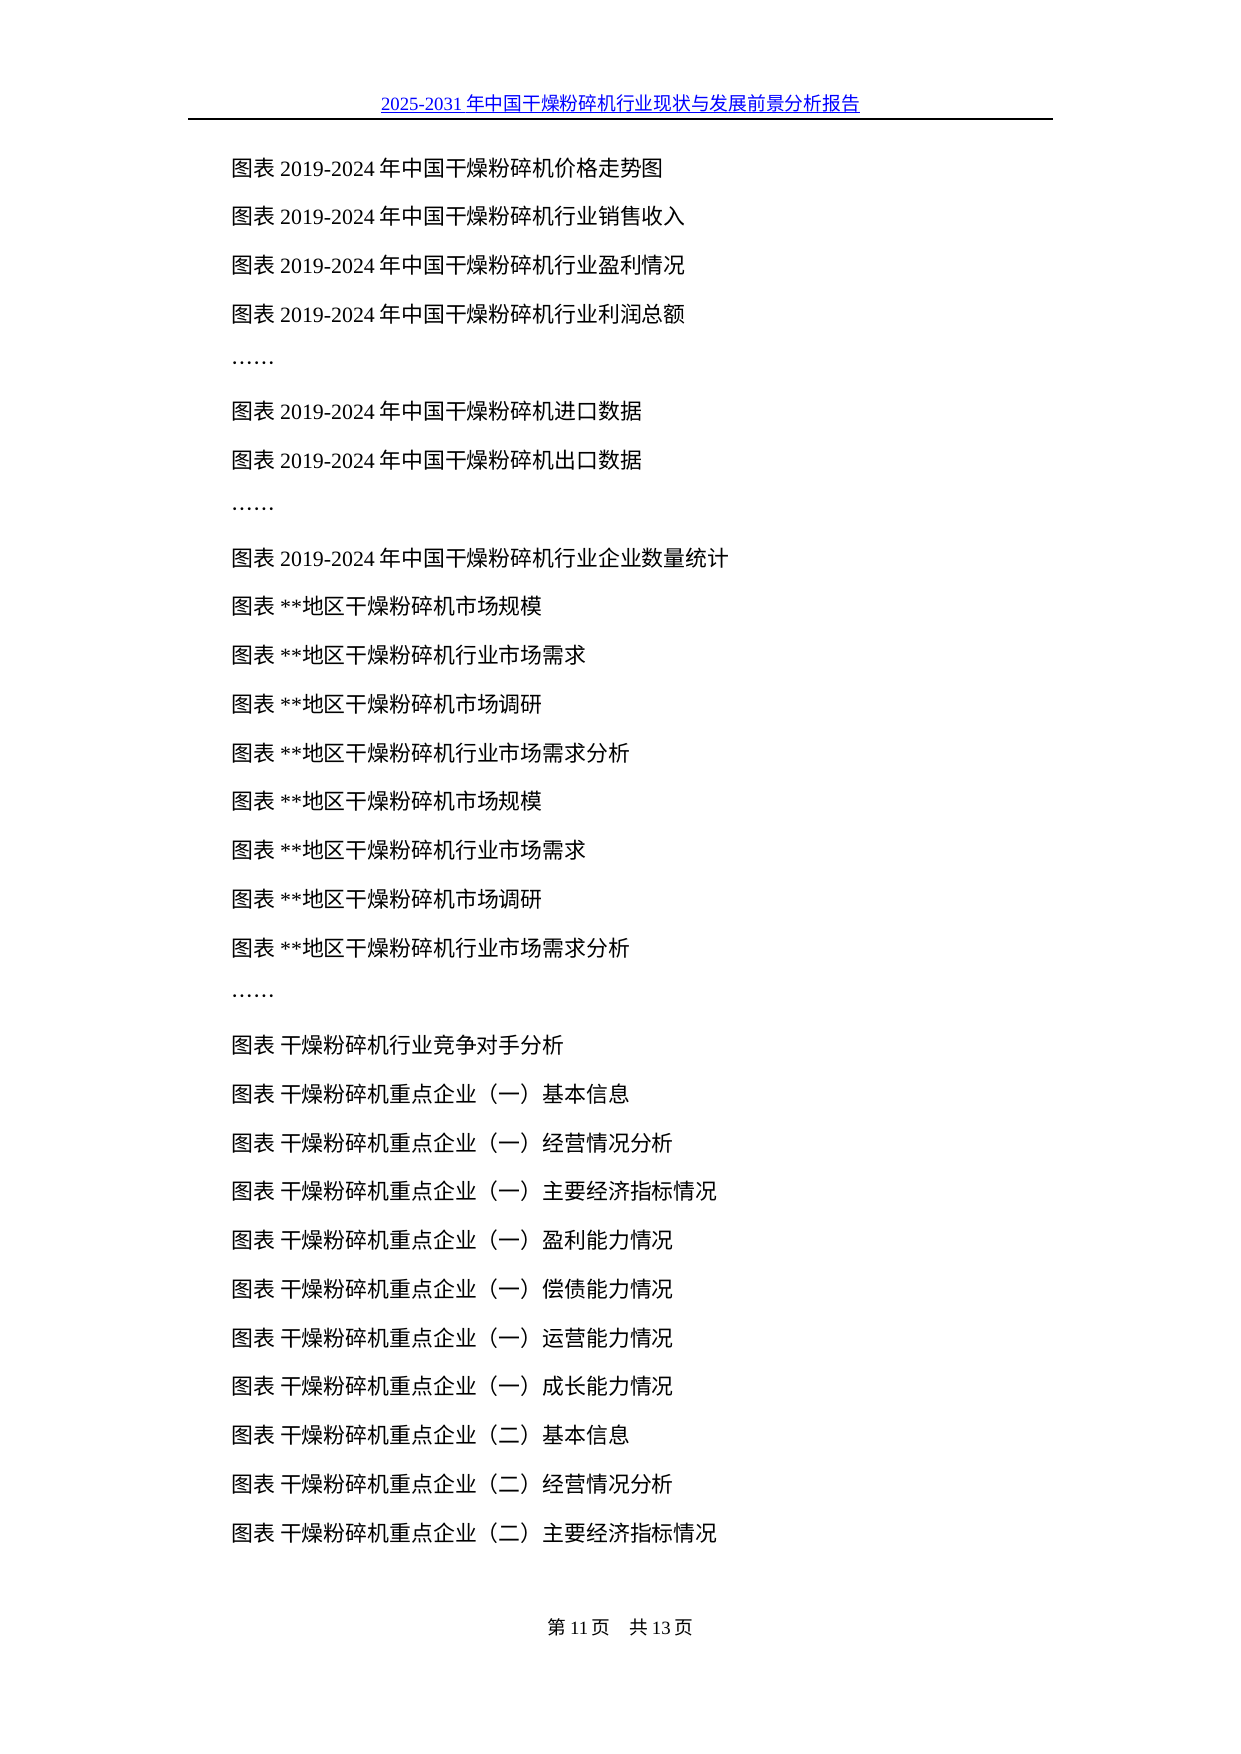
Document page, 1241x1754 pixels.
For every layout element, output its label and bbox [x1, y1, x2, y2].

text [187, 150, 1053, 1548]
